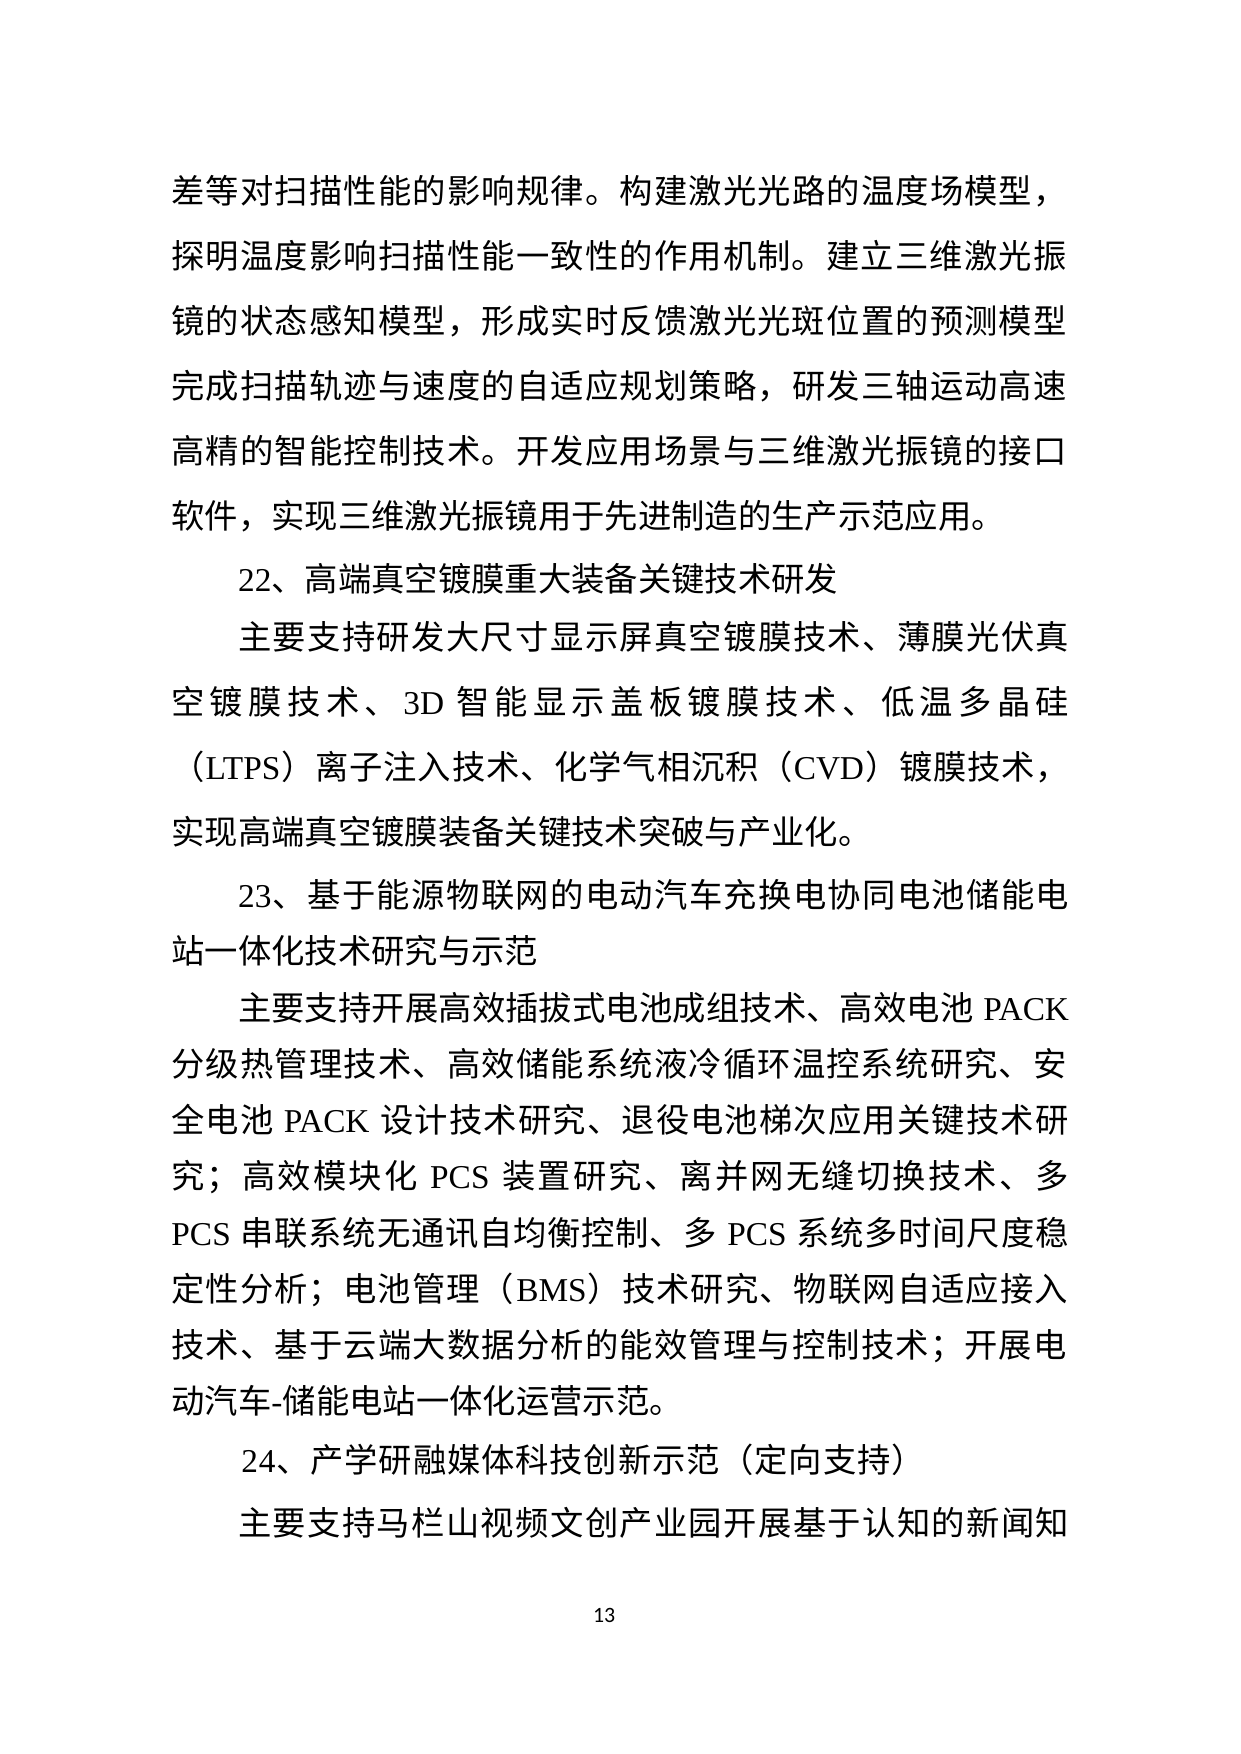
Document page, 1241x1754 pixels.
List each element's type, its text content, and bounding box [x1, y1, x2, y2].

text 主要支持研发大尺寸显示屏真空镀膜技术、薄膜光伏真空镀膜技术、3D智能显示盖板镀膜技术、低温多晶硅（LTPS）离子注入技术、化学气相沉积（CVD）镀膜技术，实现高端真空镀膜装备关键技术突破与产业化。 [171, 603, 1069, 863]
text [171, 1490, 1069, 1546]
text 24、产学研融媒体科技创新示范（定向支持） [171, 1425, 1069, 1490]
text 主要支持开展高效插拔式电池成组技术、高效电池 PACK 分级热管理技术、高效储能系统液冷循环温控系统研究、安全电池 PACK 设计技术研究、退役电池梯次应用关键技术研究；高效模块化 PCS 装置研究、离并网无缝切换技术、多 PCS 串联系统无通讯自均衡控制、多 PCS 系统多时间尺度稳定性分析；电池管理（BMS）技术研究、物联网自适应接入技术、基于云端大数据分析的能效管理与控制技术；开展电动汽车-储能电站一体化运营示范。 [171, 975, 1069, 1425]
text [171, 156, 1069, 546]
text 23、基于能源物联网的电动汽车充换电协同电池储能电站一体化技术研究与示范 [171, 863, 1069, 975]
text 22、高端真空镀膜重大装备关键技术研发 [171, 546, 1069, 603]
